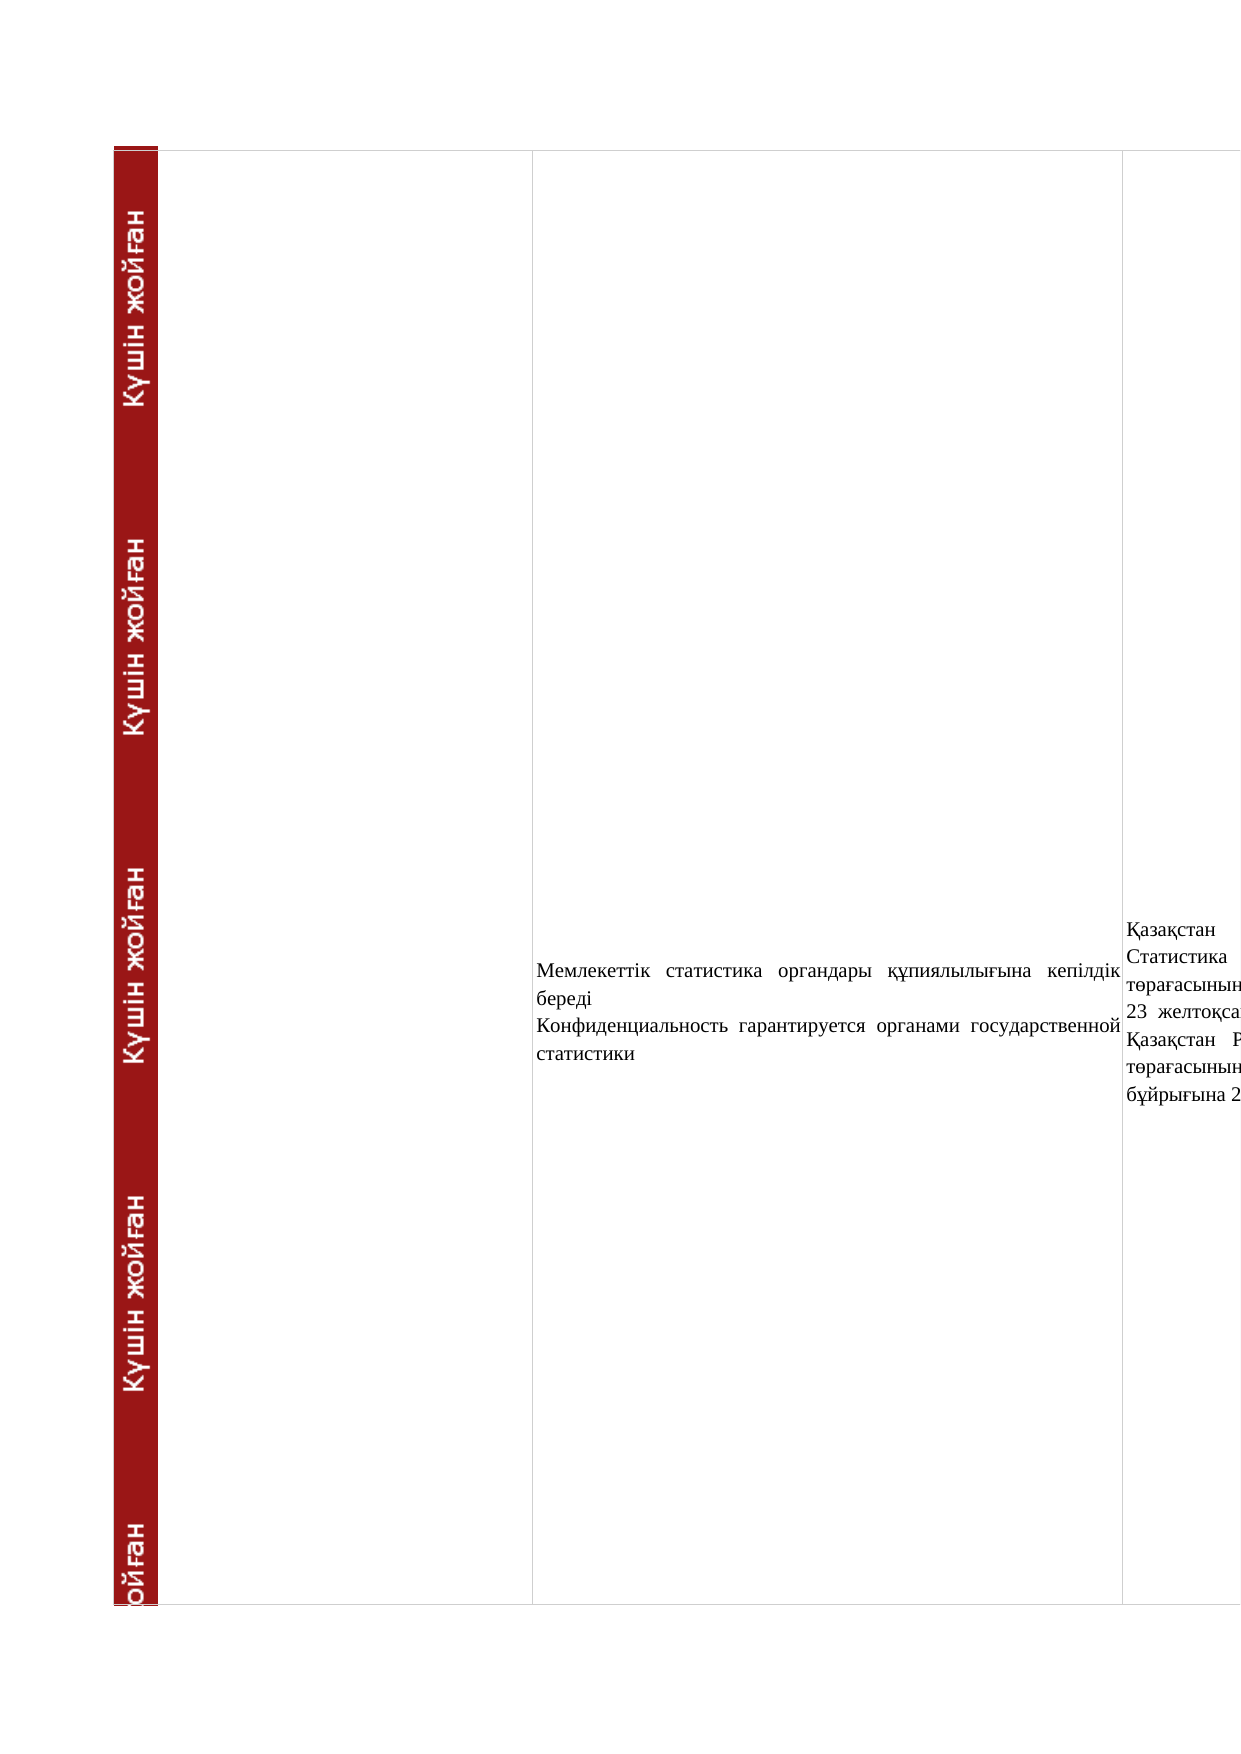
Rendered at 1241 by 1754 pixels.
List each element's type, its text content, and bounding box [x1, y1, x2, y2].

table_header [114, 151, 532, 1604]
table_header Мемлекеттік статистика органдары құпиялылығына кепілдік береді Конфиденциальность гарантируется органами государственной статистики [533, 151, 1122, 1604]
picture [114, 146, 158, 150]
table_header Қазақстан Республикасы Статистика агенттігі төрағасының міндетін атқарушының 2013 жылғы 23 желтоқсандағы № 322 бұйрығына қосымша Қазақстан Республикасы Статистика агенттігі төрағасының 2013 жылғы ___ _______ № ___ бұйрығына 25-қосымша [1123, 151, 1240, 1604]
